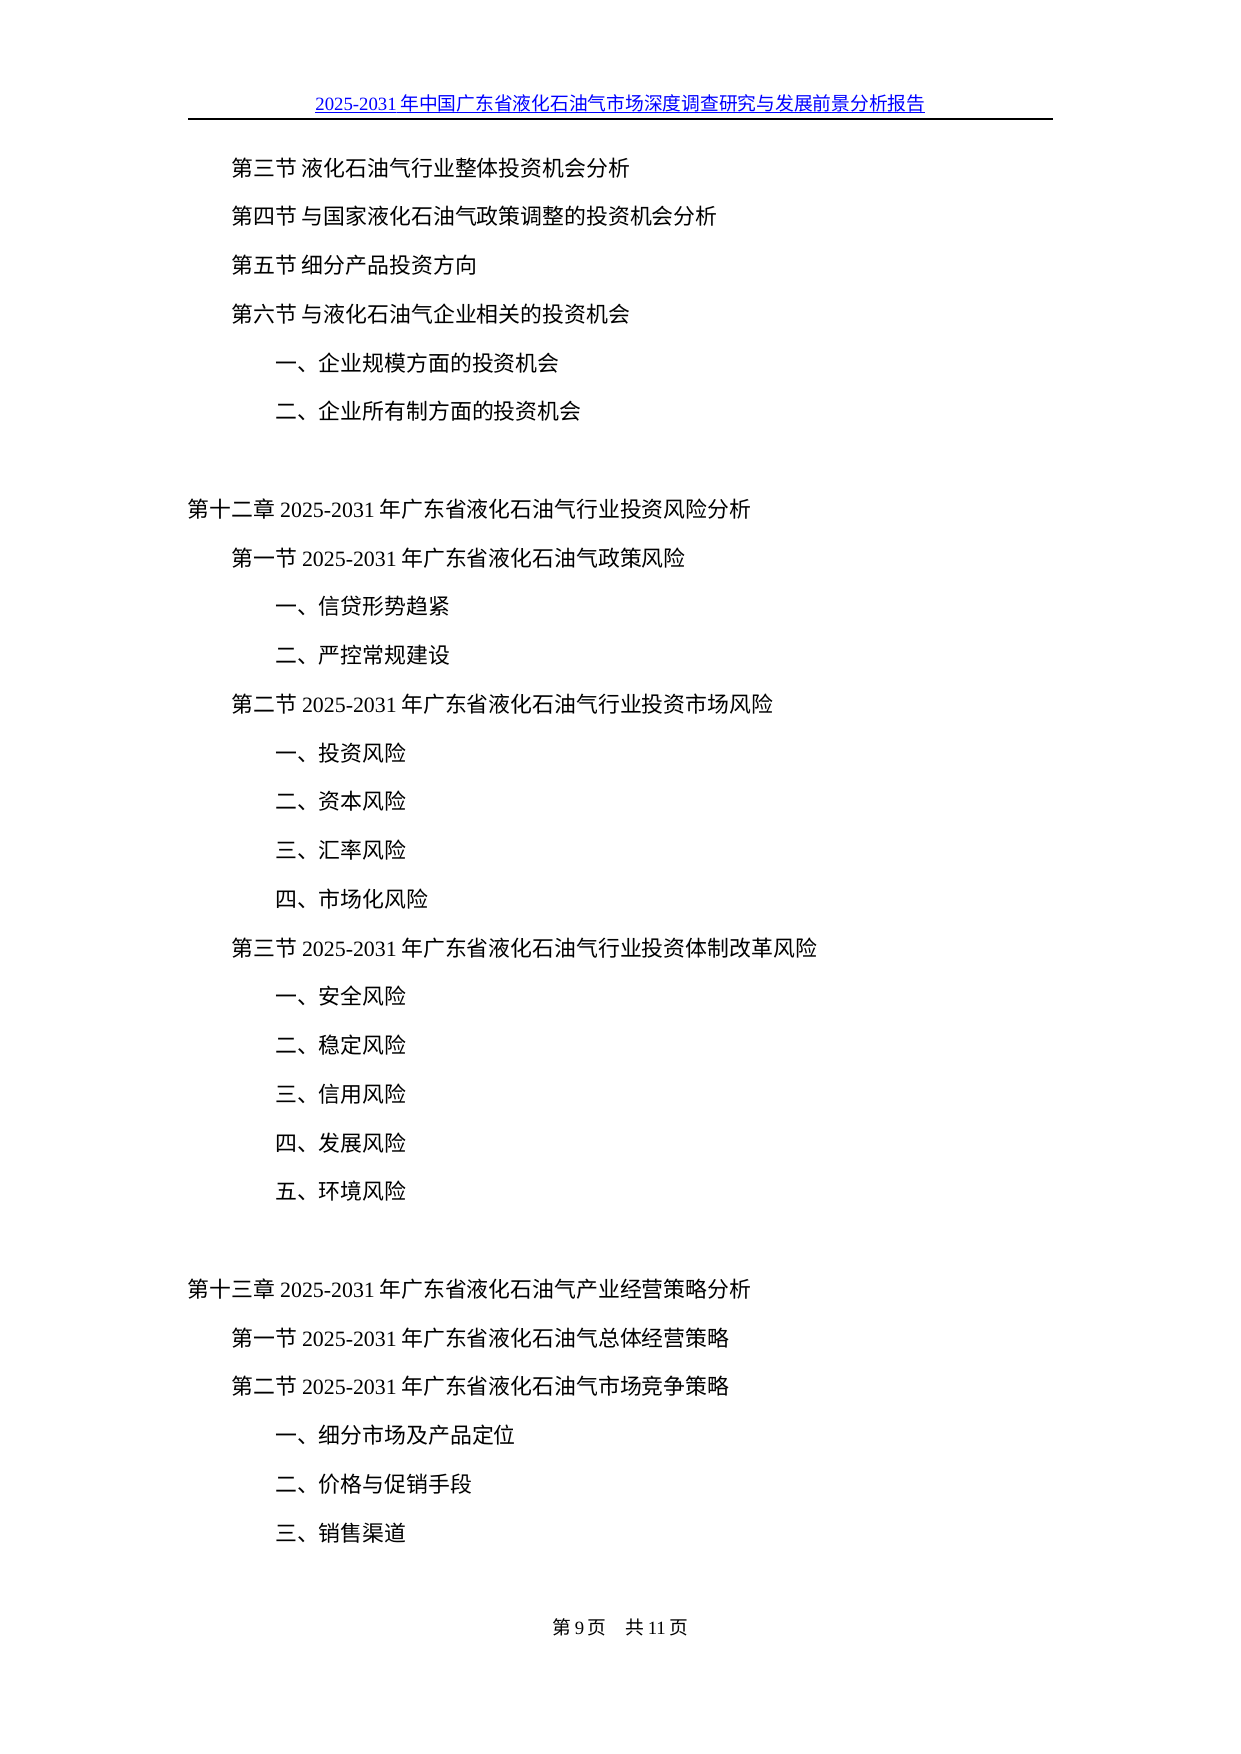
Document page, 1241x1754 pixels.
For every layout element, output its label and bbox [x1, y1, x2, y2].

text [187, 150, 1053, 1548]
